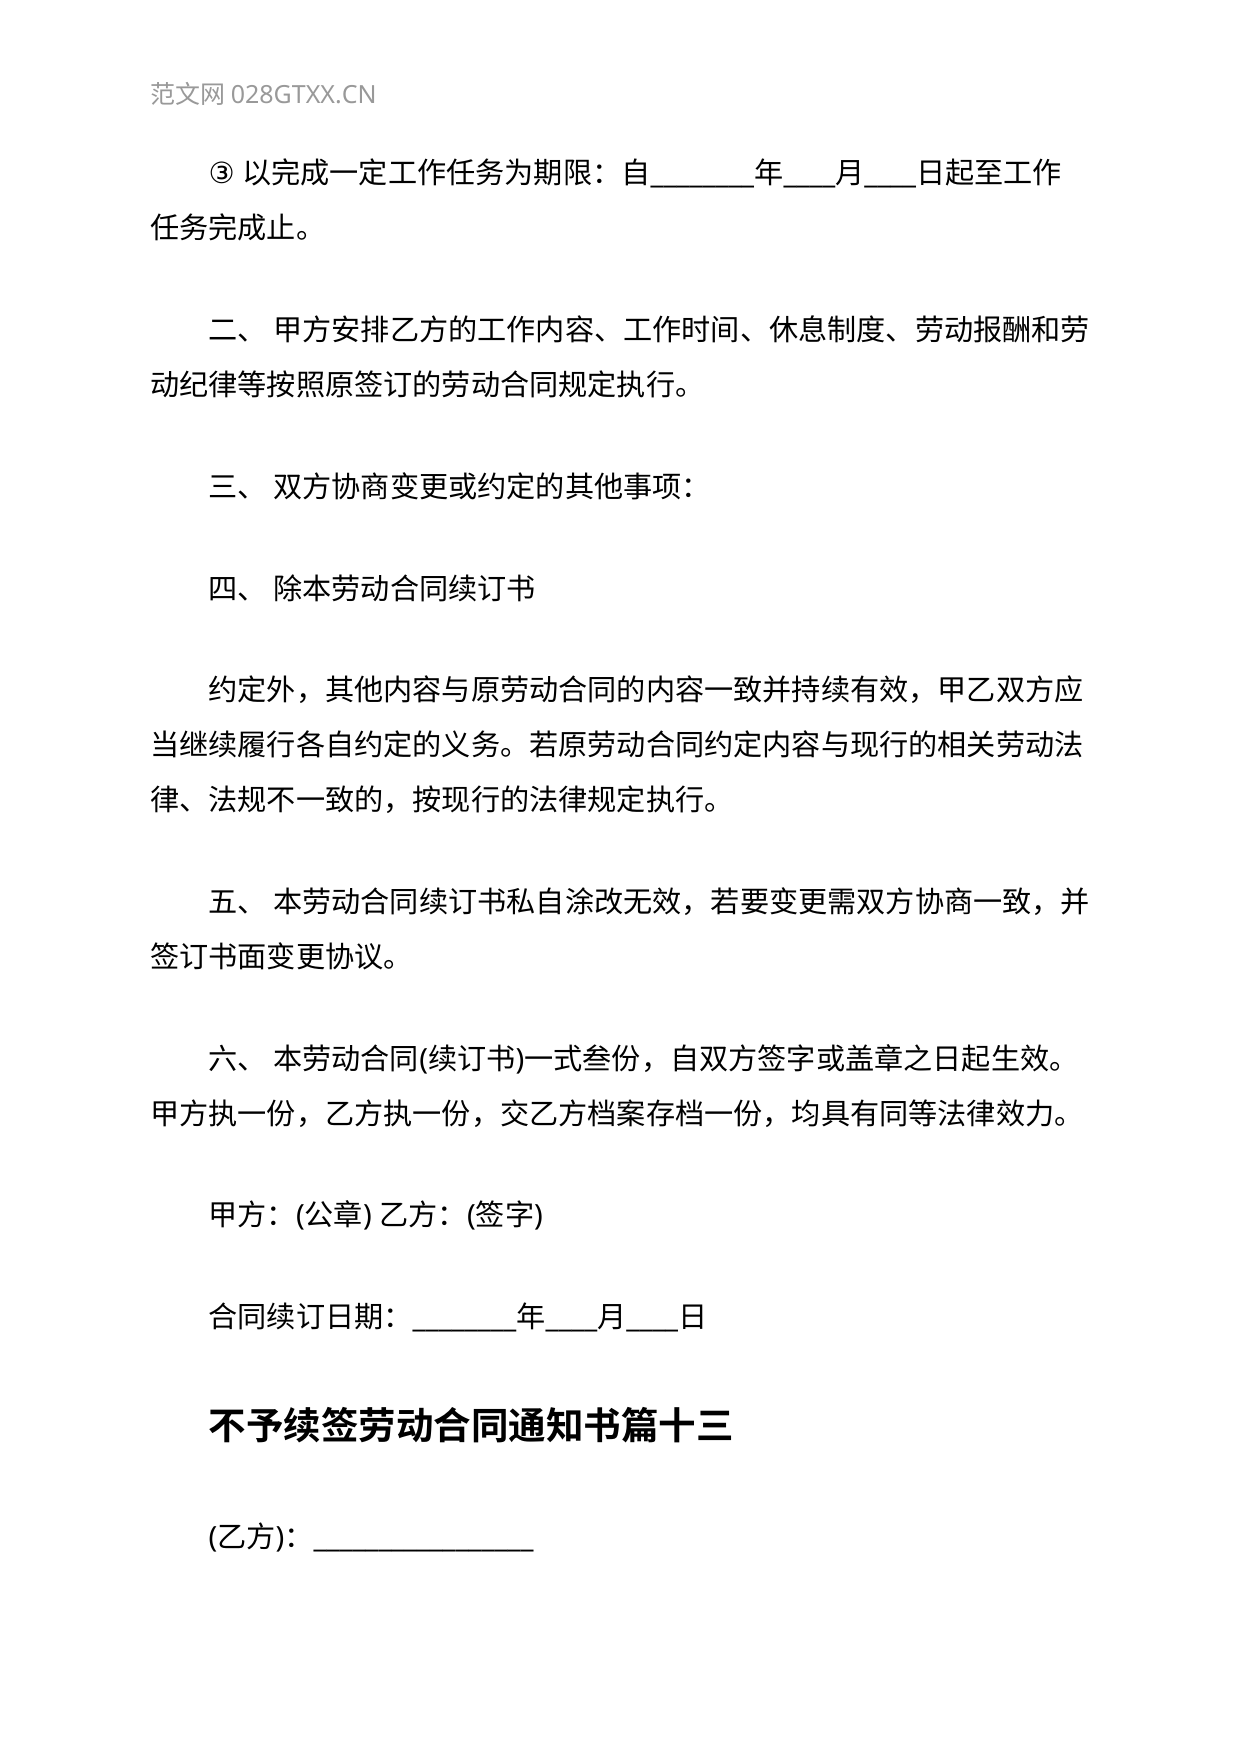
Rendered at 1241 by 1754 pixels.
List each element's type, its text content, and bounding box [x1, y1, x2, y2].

text 合同续订日期：________年____月____日 [150, 1294, 1090, 1336]
text 甲方：(公章) 乙方：(签字) [150, 1192, 1090, 1234]
text ③ 以完成一定工作任务为期限：自________年____月____日起至工作任务完成止。 [150, 150, 1090, 247]
text 不予续签劳动合同通知书篇十三 [150, 1396, 1090, 1450]
text 六、 本劳动合同(续订书)一式叁份，自双方签字或盖章之日起生效。甲方执一份，乙方执一份，交乙方档案存档一份，均具有同等法律效力。 [150, 1035, 1090, 1132]
text 四、 除本劳动合同续订书 [150, 565, 1090, 607]
text (乙方)：_________________ [150, 1513, 1090, 1556]
text 五、 本劳动合同续订书私自涂改无效，若要变更需双方协商一致，并签订书面变更协议。 [150, 878, 1090, 976]
text 二、 甲方安排乙方的工作内容、工作时间、休息制度、劳动报酬和劳动纪律等按照原签订的劳动合同规定执行。 [150, 307, 1090, 404]
text 约定外，其他内容与原劳动合同的内容一致并持续有效，甲乙双方应当继续履行各自约定的义务。若原劳动合同约定内容与现行的相关劳动法律、法规不一致的，按现行的法律规定执行。 [150, 667, 1090, 819]
text 三、 双方协商变更或约定的其他事项： [150, 463, 1090, 506]
